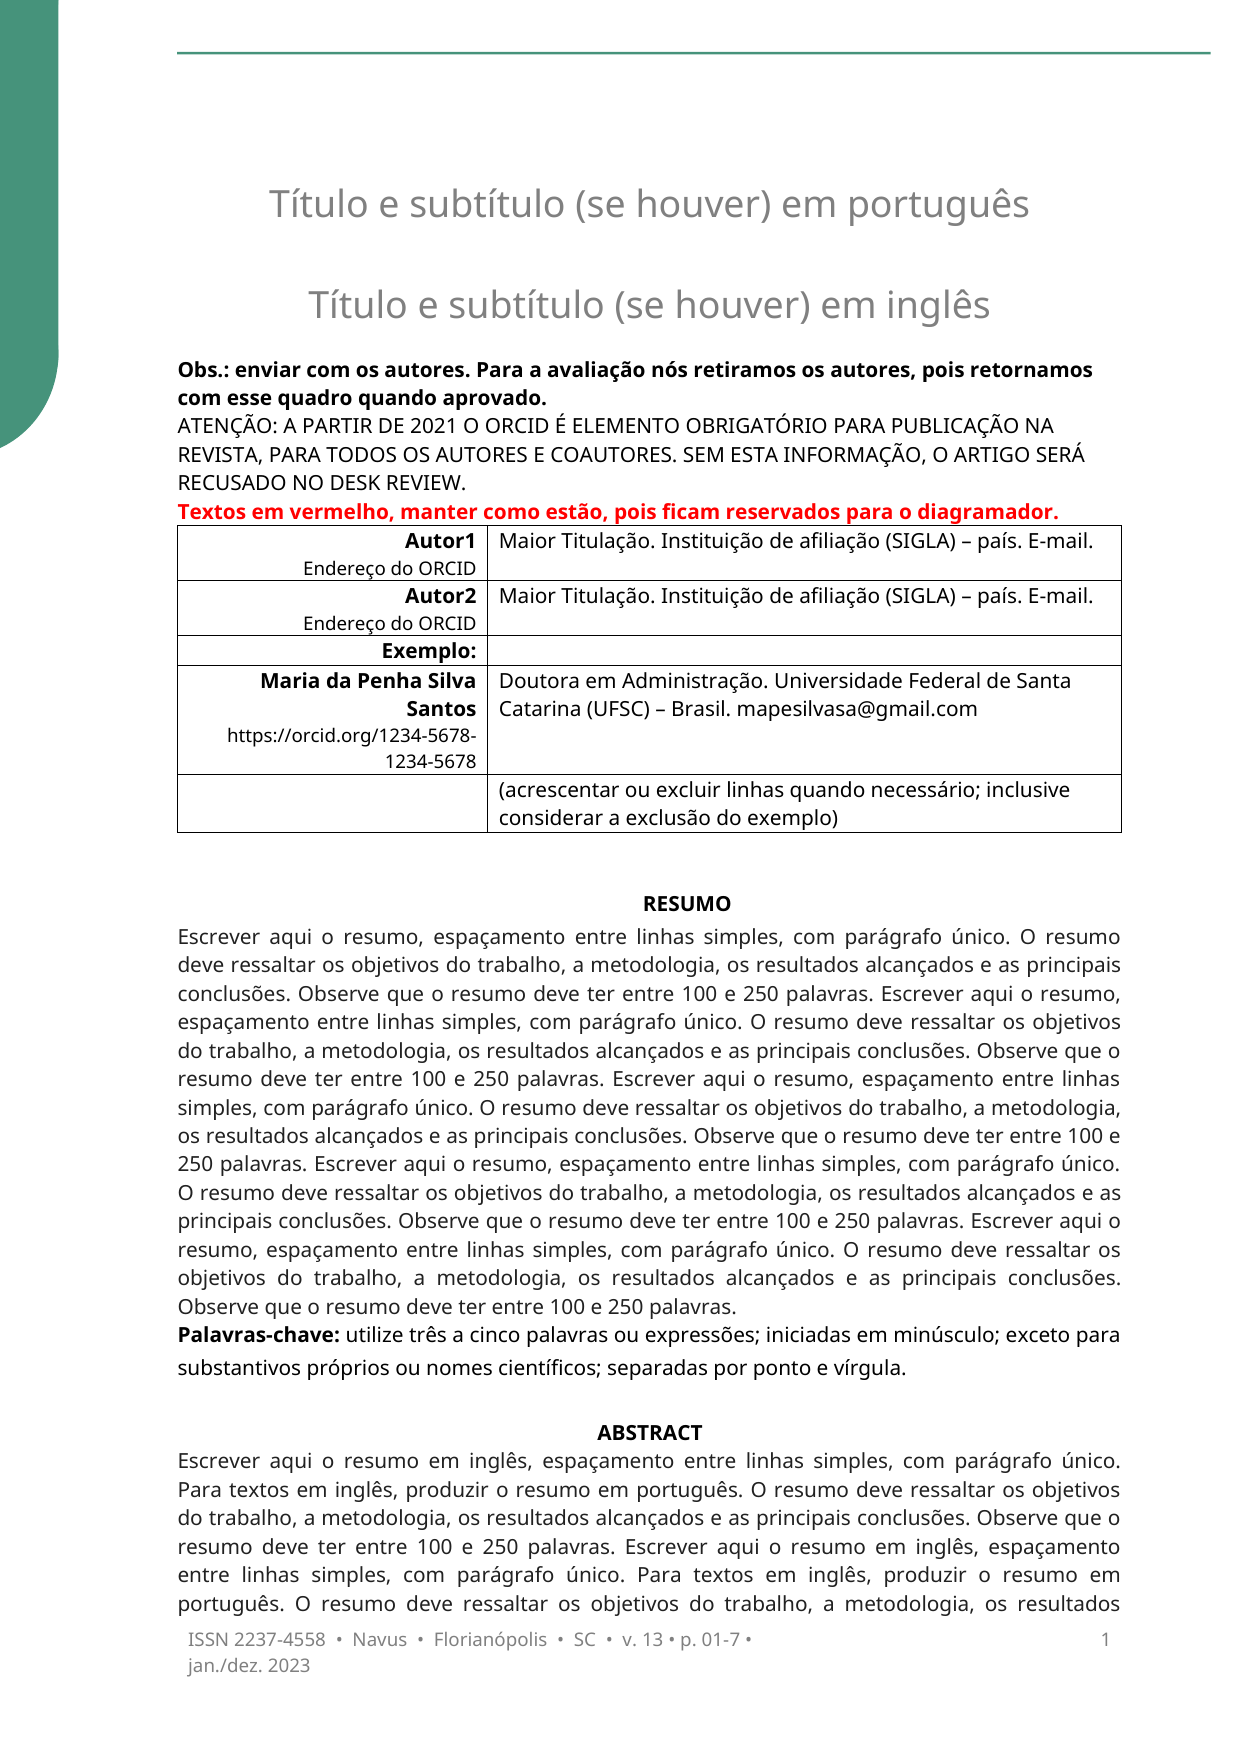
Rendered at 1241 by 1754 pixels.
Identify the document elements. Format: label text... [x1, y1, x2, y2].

text Textos em vermelho, manter como estão, pois ficam reservados para o diagramador. [177, 497, 1122, 525]
text Título e subtítulo (se houver) em português [177, 177, 1122, 228]
table_header Autor1 Endereço do ORCID [178, 526, 487, 580]
text Obs.: enviar com os autores. Para a avaliação nós retiramos os autores, pois retornamos com esse quadro quando aprovado. [177, 355, 1122, 412]
text RESUMO [177, 889, 1122, 918]
table_cell [488, 636, 1121, 665]
table_cell Exemplo: [178, 636, 487, 665]
text Palavras-chave: utilize três a cinco palavras ou expressões; iniciadas em minúsculo; exceto para substantivos próprios ou nomes científicos; separadas por ponto e vírgula. [177, 1320, 1122, 1381]
text Escrever aqui o resumo, espaçamento entre linhas simples, com parágrafo único. O resumo deve ressaltar os objetivos do trabalho, a metodologia, os resultados alcançados e as principais conclusões. Observe que o resumo deve ter entre 100 e 250 palavras. Escrever aqui o resumo, espaçamento entre linhas simples, com parágrafo único. O resumo deve ressaltar os objetivos do trabalho, a metodologia, os resultados alcançados e as principais conclusões. Observe que o resumo deve ter entre 100 e 250 palavras. Escrever aqui o resumo, espaçamento entre linhas simples, com parágrafo único. O resumo deve ressaltar os objetivos do trabalho, a metodologia, os resultados alcançados e as principais conclusões. Observe que o resumo deve ter entre 100 e 250 palavras. Escrever aqui o resumo, espaçamento entre linhas simples, com parágrafo único. O resumo deve ressaltar os objetivos do trabalho, a metodologia, os resultados alcançados e as principais conclusões. Observe que o resumo deve ter entre 100 e 250 palavras. Escrever aqui o resumo, espaçamento entre linhas simples, com parágrafo único. O resumo deve ressaltar os objetivos do trabalho, a metodologia, os resultados alcançados e as principais conclusões. Observe que o resumo deve ter entre 100 e 250 palavras. [177, 922, 1122, 1320]
table_cell (acrescentar ou excluir linhas quando necessário; inclusive considerar a exclusão do exemplo) [488, 775, 1121, 832]
table_cell Maior Titulação. Instituição de afiliação (SIGLA) – país. E-mail. [488, 581, 1121, 635]
text ATENÇÃO: A PARTIR DE 2021 O ORCID É ELEMENTO OBRIGATÓRIO PARA PUBLICAÇÃO NA REVISTA, PARA TODOS OS AUTORES E COAUTORES. SEM ESTA INFORMAÇÃO, O ARTIGO SERÁ RECUSADO NO DESK REVIEW. [177, 412, 1122, 497]
table_cell Autor2 Endereço do ORCID [178, 581, 487, 635]
table_cell Maria da Penha Silva Santos https://orcid.org/1234-5678-1234-5678 [178, 666, 487, 774]
text Título e subtítulo (se houver) em inglês [177, 279, 1122, 330]
table_cell Doutora em Administração. Universidade Federal de Santa Catarina (UFSC) – Brasil. mapesilvasa@gmail.com [488, 666, 1121, 774]
table_cell [178, 775, 487, 832]
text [177, 1446, 1122, 1617]
table_header Maior Titulação. Instituição de afiliação (SIGLA) – país. E-mail. [488, 526, 1121, 580]
text ABSTRACT [177, 1418, 1122, 1446]
